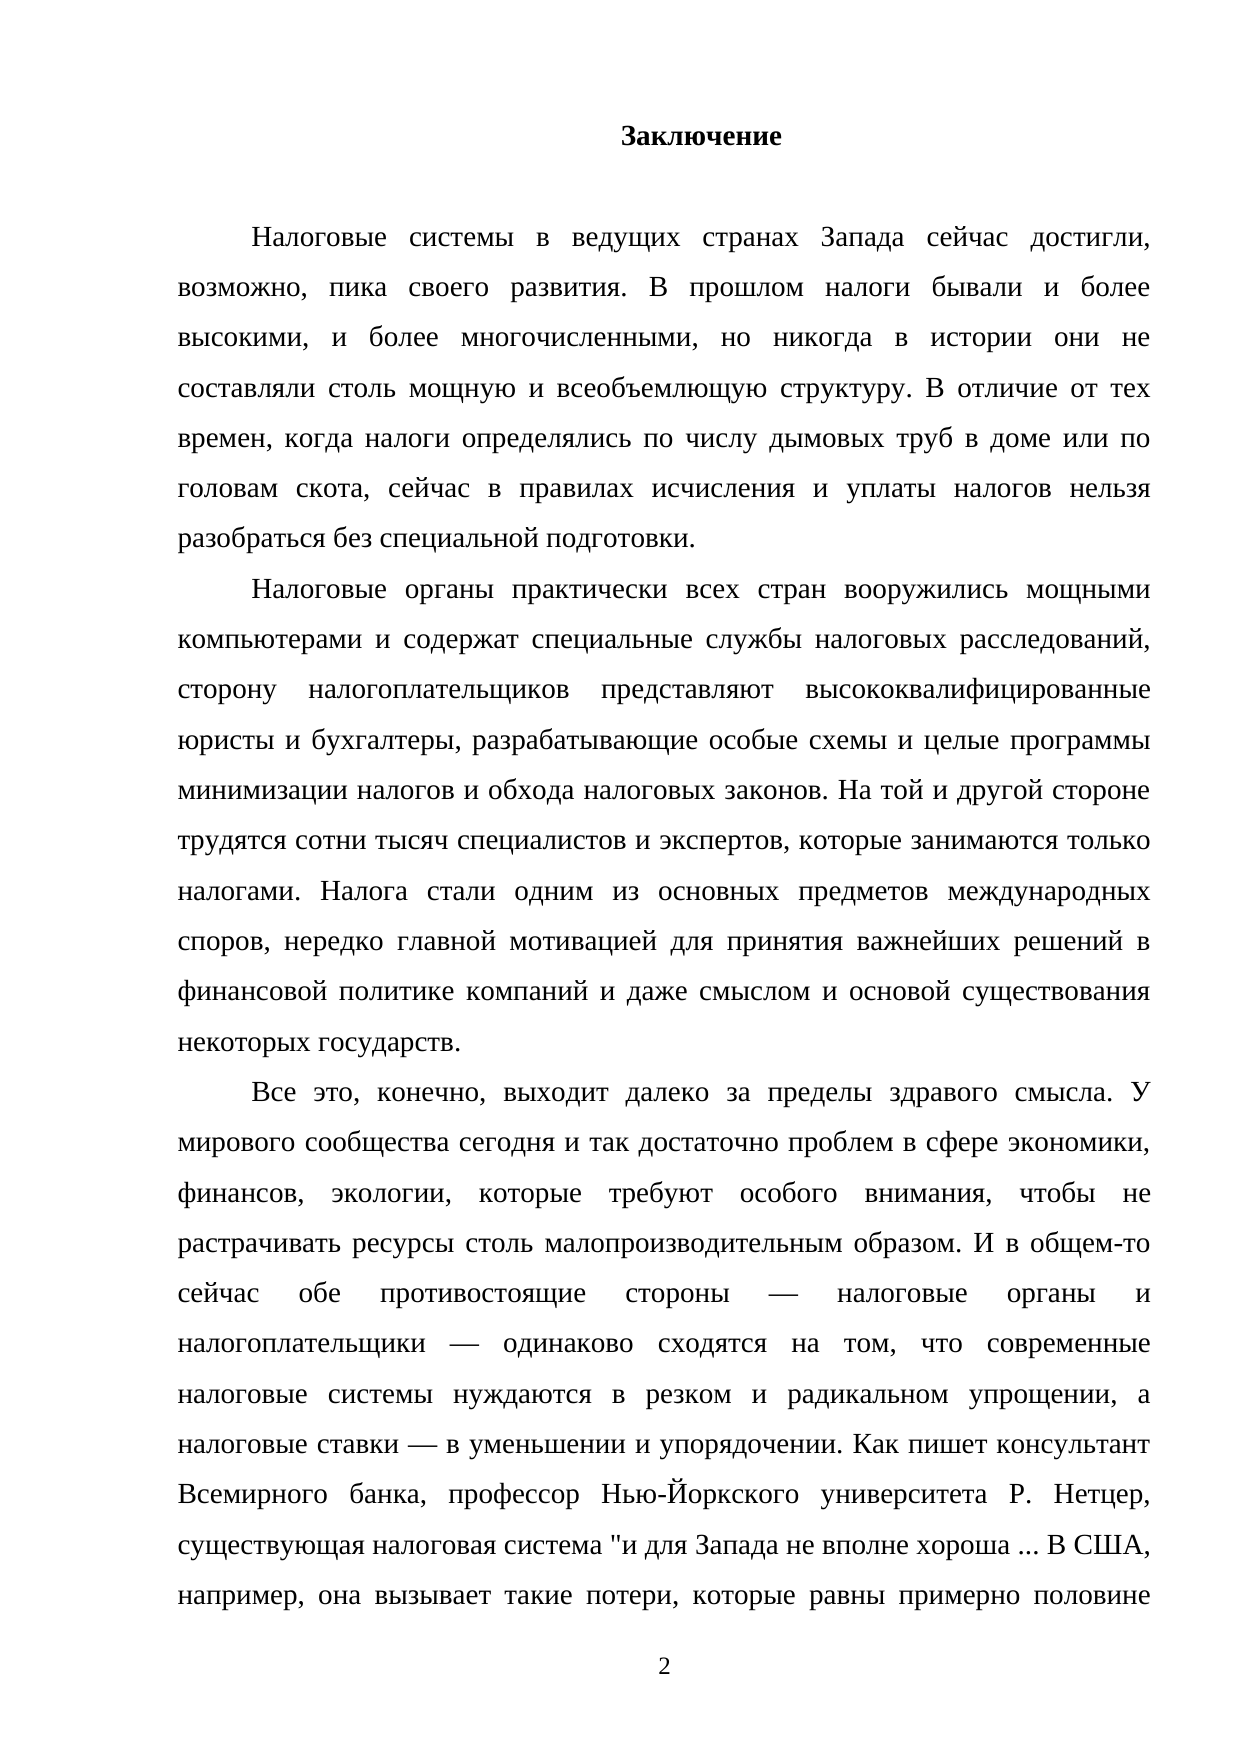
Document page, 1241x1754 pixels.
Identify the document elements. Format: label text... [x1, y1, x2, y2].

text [177, 1074, 1152, 1611]
text Налоговые органы практически всех стран вооружились мощными компьютерами и содержат специальные службы налоговых расследований, сторону налогоплательщиков представляют высококвалифицированные юристы и бухгалтеры, разрабатывающие особые схемы и целые программы минимизации налогов и обхода налоговых законов. На той и другой стороне трудятся сотни тысяч специалистов и экспертов, которые занимаются только налогами. Налога стали одним из основных предметов международных споров, нередко главной мотивацией для принятия важнейших решений в финансовой политике компаний и даже смыслом и основой существования некоторых государств. [177, 571, 1152, 1057]
text Налоговые системы в ведущих странах Запада сейчас достигли, возможно, пика своего развития. В прошлом налоги бывали и более высокими, и более многочисленными, но никогда в истории они не составляли столь мощную и всеобъемлющую структуру. В отличие от тех времен, когда налоги определялись по числу дымовых труб в доме или по головам скота, сейчас в правилах исчисления и уплаты налогов нельзя разобраться без специальной подготовки. [177, 219, 1152, 554]
text Заключение [177, 118, 1152, 152]
